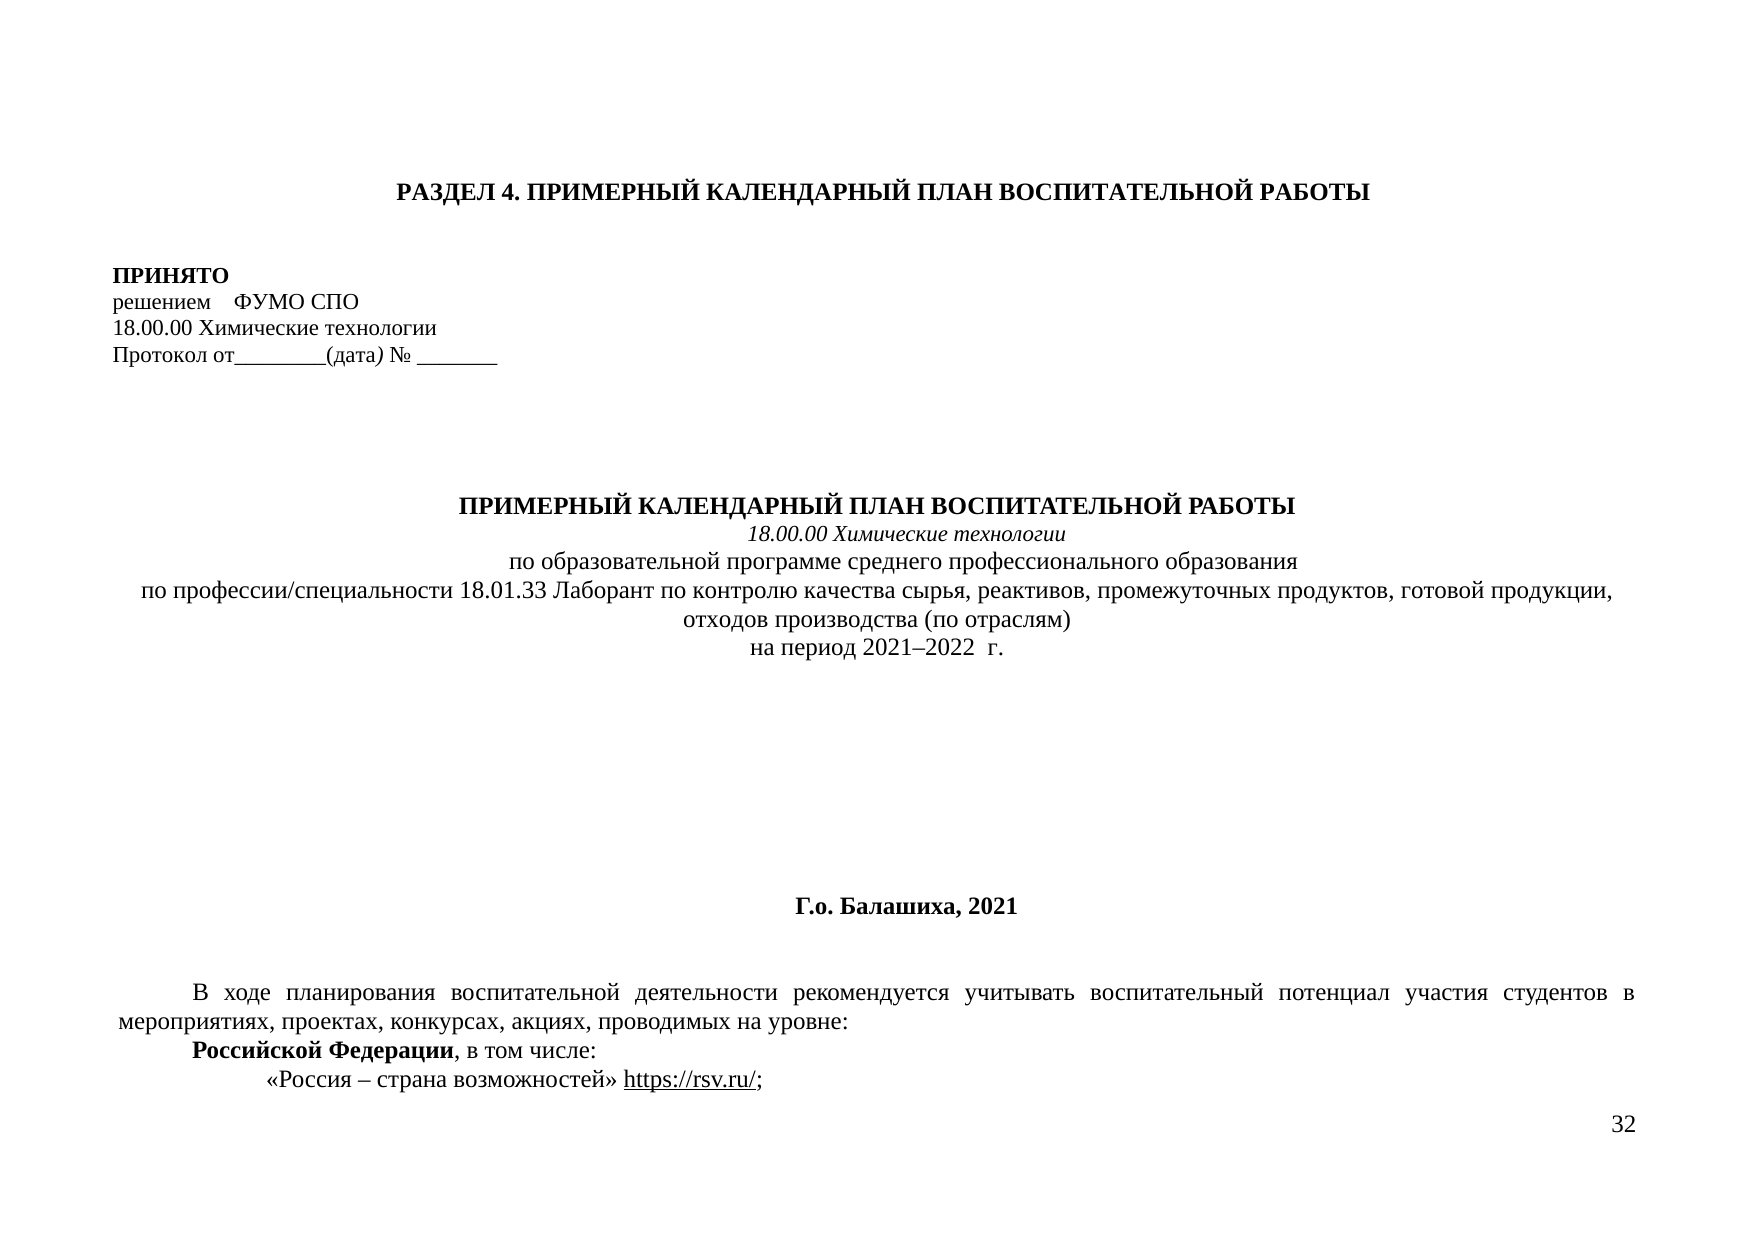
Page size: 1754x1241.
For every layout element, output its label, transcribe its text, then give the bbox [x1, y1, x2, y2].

text Г.о. Балашиха, 2021 [118, 891, 1636, 920]
text В ходе планирования воспитательной деятельности рекомендуется учитывать воспитательный потенциал участия студентов в мероприятиях, проектах, конкурсах, акциях, проводимых на уровне: [118, 977, 1636, 1035]
text РАЗДЕЛ 4. ПРИМЕРНЫЙ КАЛЕНДАРНЫЙ ПЛАН ВОСПИТАТЕЛЬНОЙ РАБОТЫ [118, 177, 1636, 232]
text по образовательной программе среднего профессионального образования по профессии/специальности 18.01.33 Лаборант по контролю качества сырья, реактивов, промежуточных продуктов, готовой продукции, отходов производства (по отраслям) на период 2021–2022 г. [118, 546, 1636, 661]
text Российской Федерации, в том числе: [118, 1035, 1636, 1064]
text 18.00.00 Химические технологии [118, 520, 1636, 546]
text ПРИМЕРНЫЙ КАЛЕНДАРНЫЙ ПЛАН ВОСПИТАТЕЛЬНОЙ РАБОТЫ [118, 491, 1636, 520]
text «Россия – страна возможностей» https://rsv.ru/; [266, 1064, 1636, 1092]
